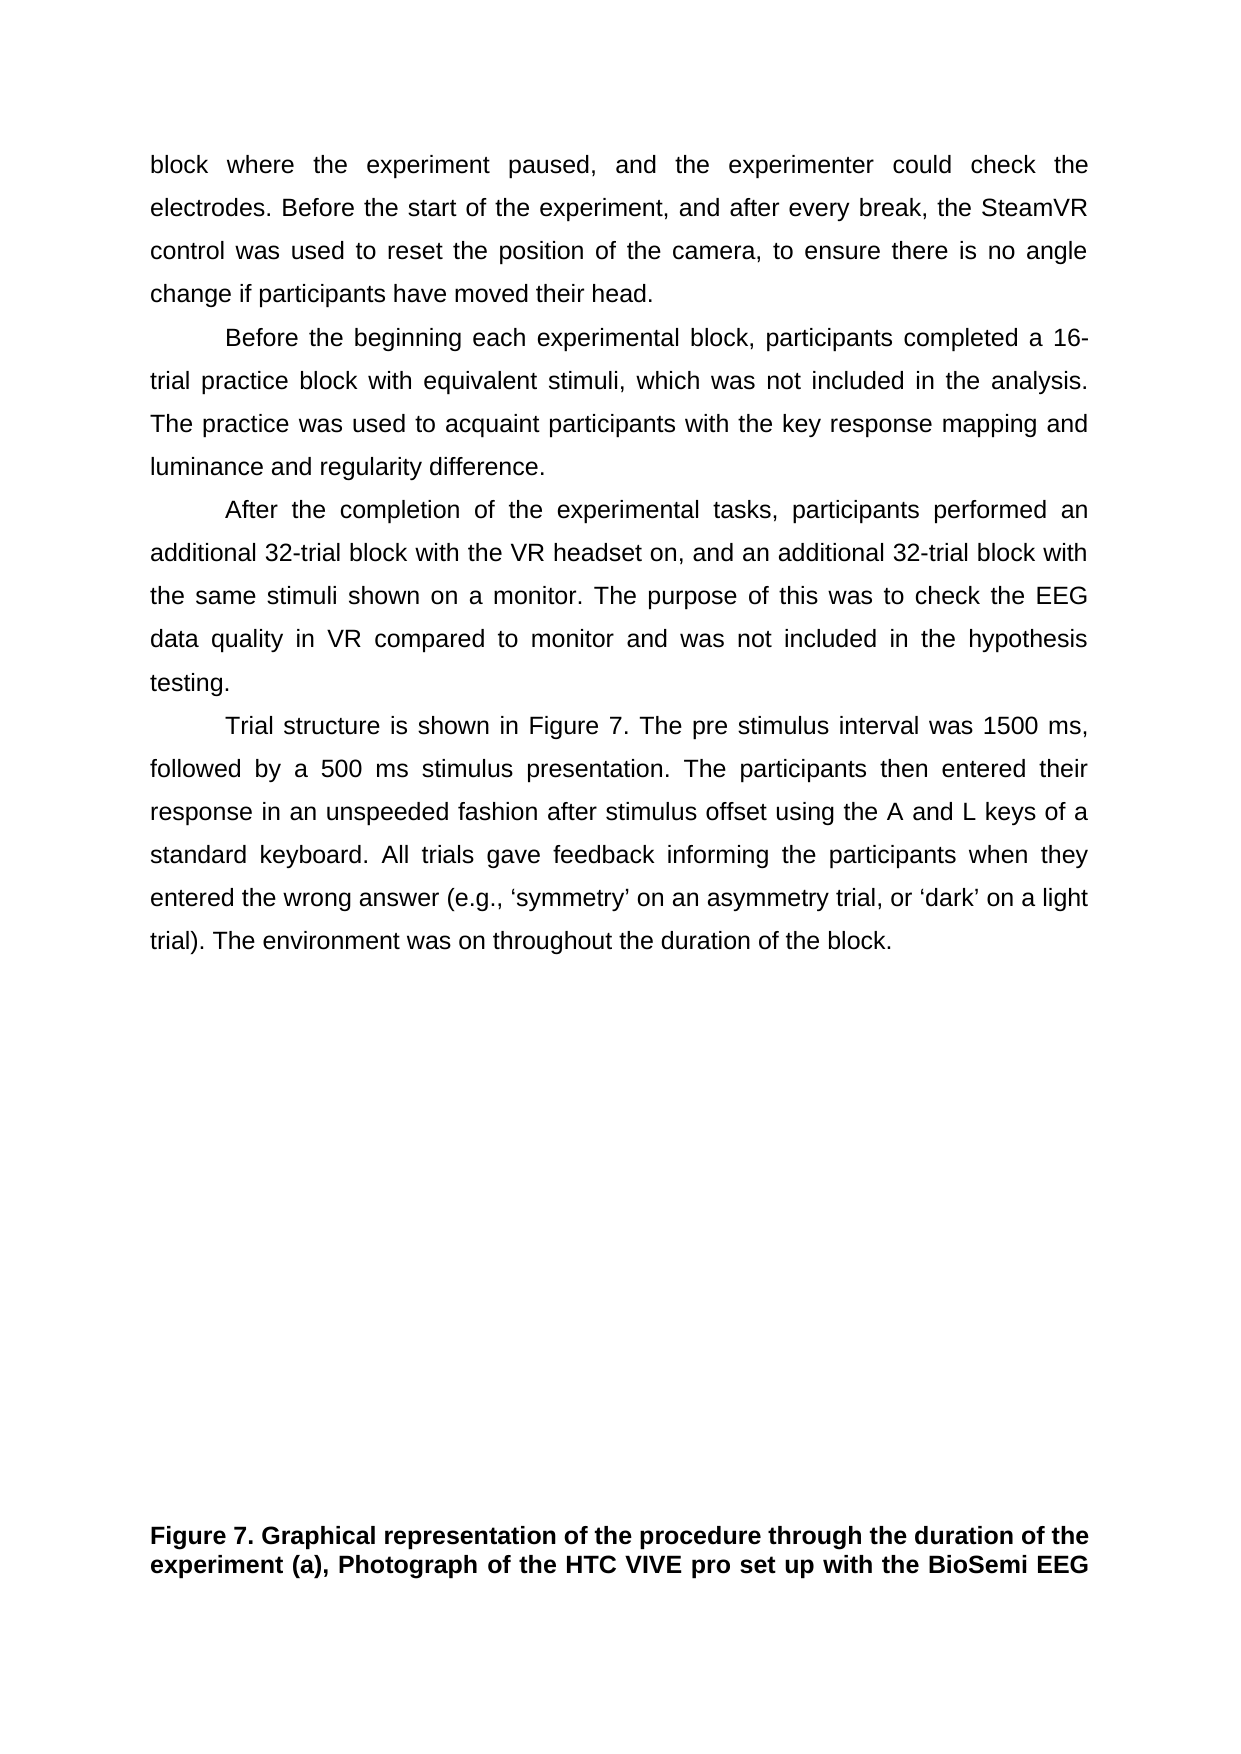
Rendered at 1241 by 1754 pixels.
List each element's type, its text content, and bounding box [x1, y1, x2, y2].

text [150, 150, 1090, 308]
text Trial structure is shown in Figure 7. The pre stimulus interval was 1500 ms, followed by a 500 ms stimulus presentation. The participants then entered their response in an unspeeded fashion after stimulus offset using the A and L keys of a standard keyboard. All trials gave feedback informing the participants when they entered the wrong answer (e.g., ‘symmetry’ on an asymmetry trial, or ‘dark’ on a light trial). The environment was on throughout the duration of the block. [150, 711, 1090, 955]
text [150, 1521, 1090, 1579]
text Before the beginning each experimental block, participants completed a 16-trial practice block with equivalent stimuli, which was not included in the analysis. The practice was used to acquaint participants with the key response mapping and luminance and regularity difference. [150, 322, 1090, 481]
text After the completion of the experimental tasks, participants performed an additional 32-trial block with the VR headset on, and an additional 32-trial block with the same stimuli shown on a monitor. The purpose of this was to check the EEG data quality in VR compared to monitor and was not included in the hypothesis testing. [150, 495, 1090, 696]
